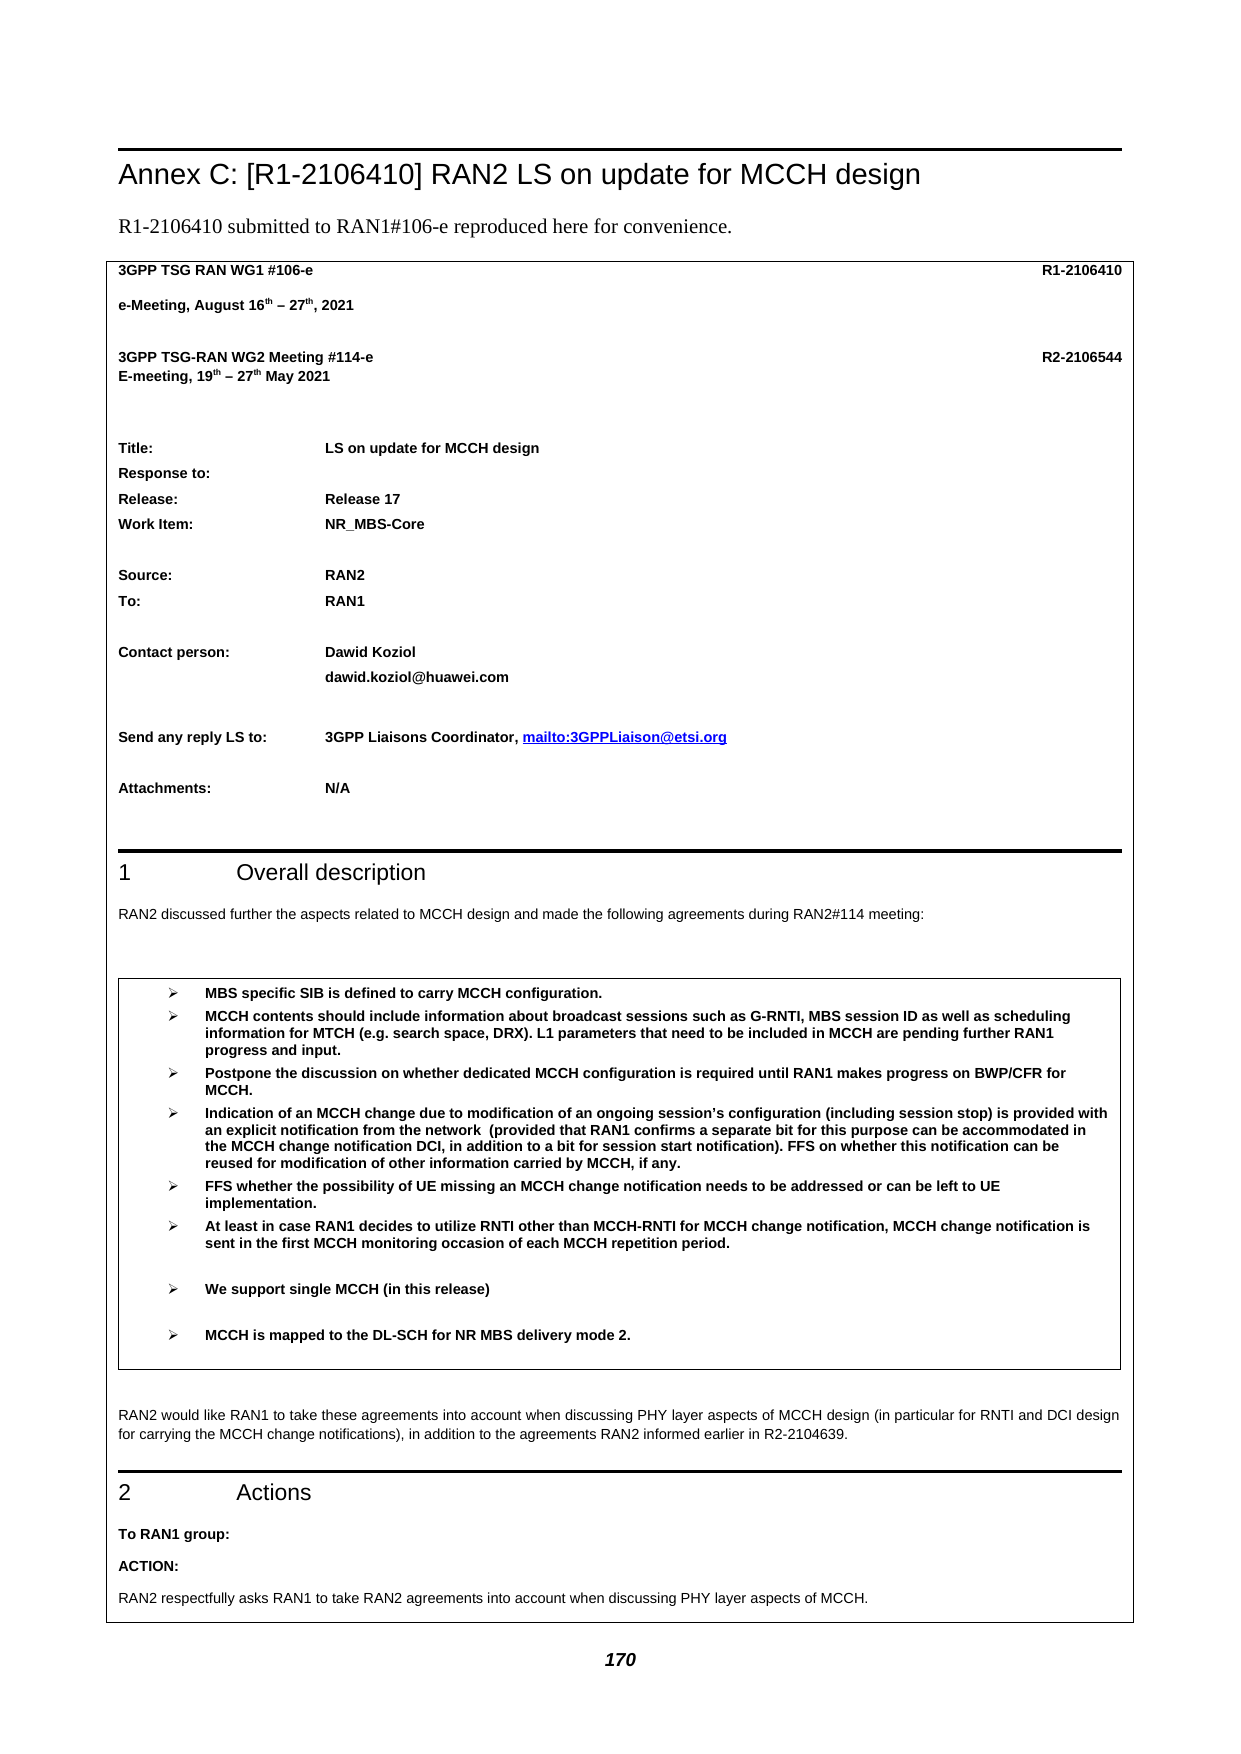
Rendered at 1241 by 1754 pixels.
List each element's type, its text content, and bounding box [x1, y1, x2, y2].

subtitle Annex C: [R1-2106410] RAN2 LS on update for MCCH design [118, 151, 1122, 191]
text R1-2106410 submitted to RAN1#106-e reproduced here for convenience. [118, 214, 1122, 238]
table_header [107, 262, 1133, 1622]
